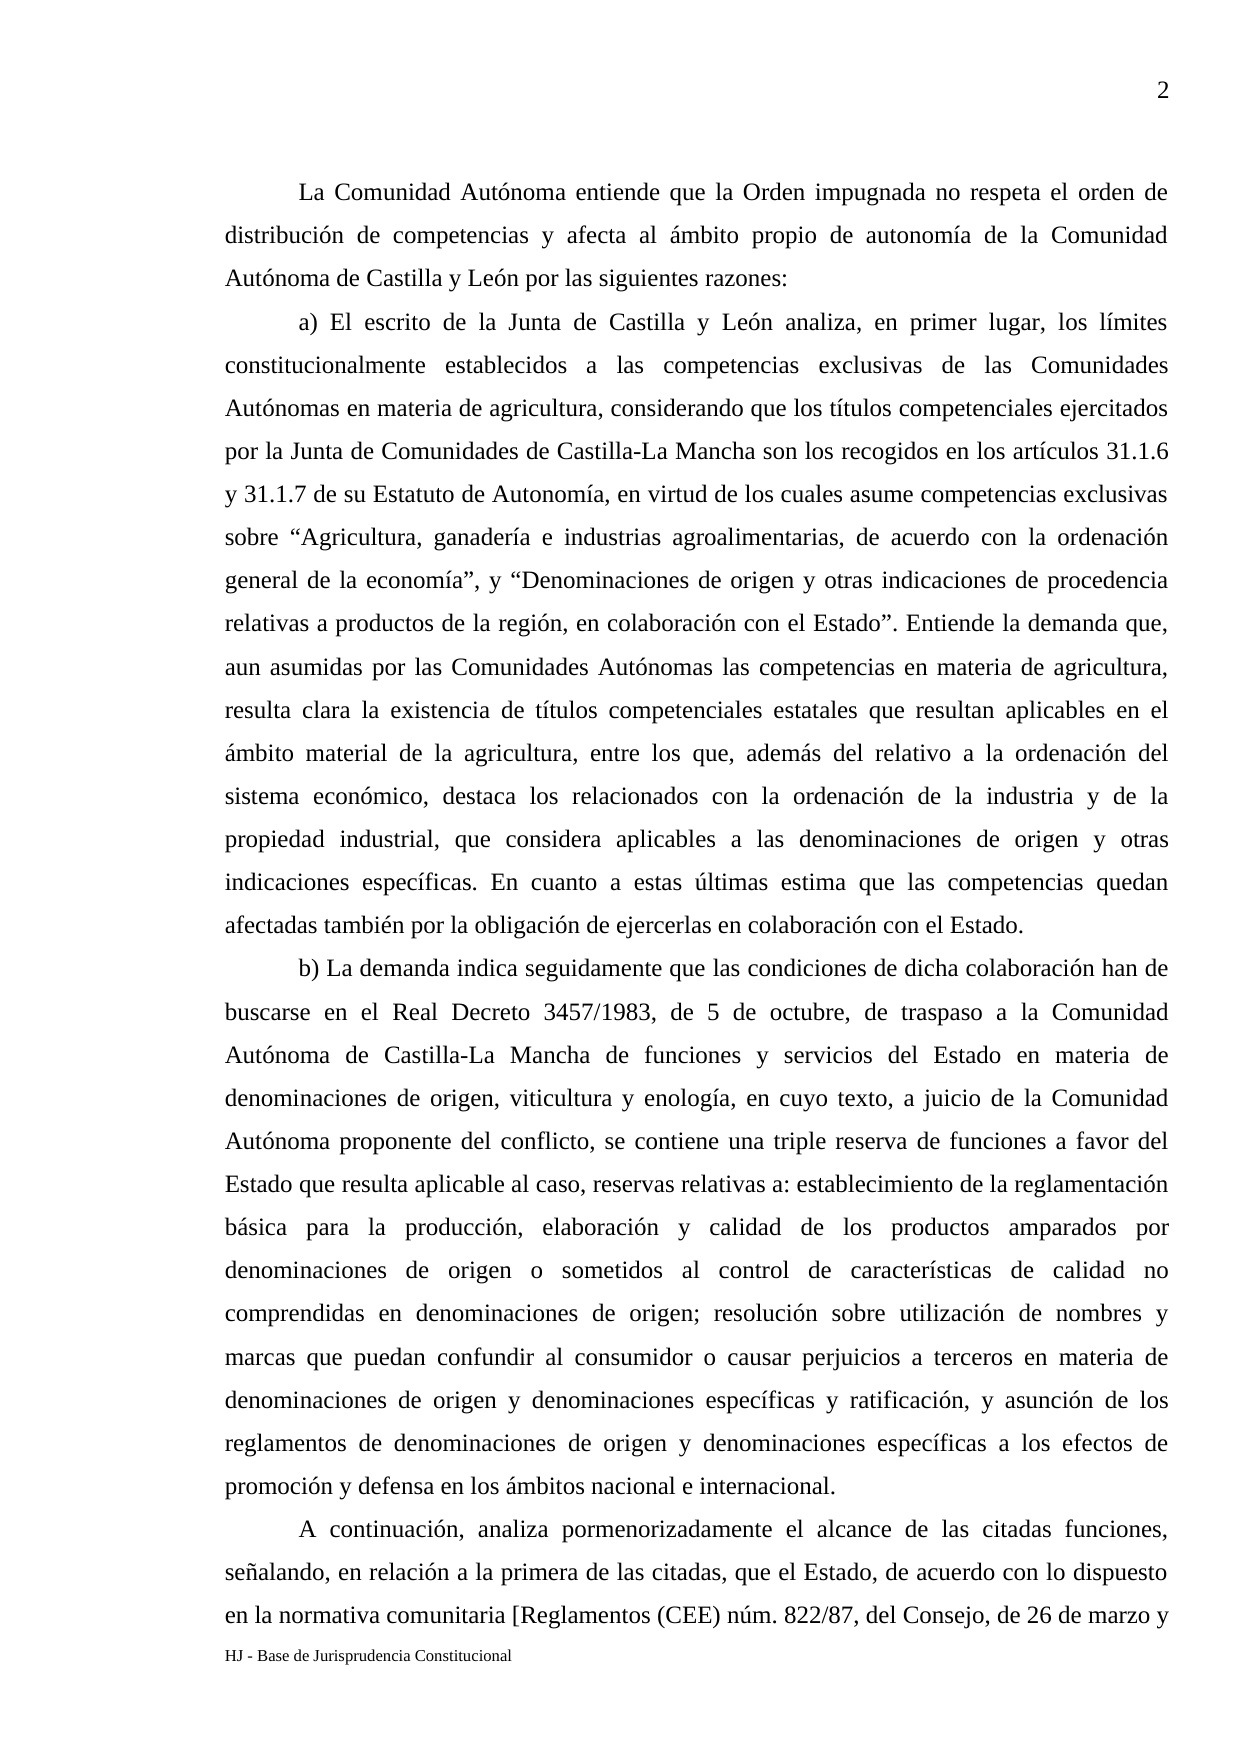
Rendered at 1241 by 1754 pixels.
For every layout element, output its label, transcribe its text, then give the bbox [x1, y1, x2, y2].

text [224, 1514, 1169, 1629]
text a) El escrito de la Junta de Castilla y León analiza, en primer lugar, los límites constitucionalmente establecidos a las competencias exclusivas de las Comunidades Autónomas en materia de agricultura, considerando que los títulos competenciales ejercitados por la Junta de Comunidades de Castilla-La Mancha son los recogidos en los artículos 31.1.6 y 31.1.7 de su Estatuto de Autonomía, en virtud de los cuales asume competencias exclusivas sobre “Agricultura, ganadería e industrias agroalimentarias, de acuerdo con la ordenación general de la economía”, y “Denominaciones de origen y otras indicaciones de procedencia relativas a productos de la región, en colaboración con el Estado”. Entiende la demanda que, aun asumidas por las Comunidades Autónomas las competencias en materia de agricultura, resulta clara la existencia de títulos competenciales estatales que resultan aplicables en el ámbito material de la agricultura, entre los que, además del relativo a la ordenación del sistema económico, destaca los relacionados con la ordenación de la industria y de la propiedad industrial, que considera aplicables a las denominaciones de origen y otras indicaciones específicas. En cuanto a estas últimas estima que las competencias quedan afectadas también por la obligación de ejercerlas en colaboración con el Estado. [224, 307, 1169, 939]
text La Comunidad Autónoma entiende que la Orden impugnada no respeta el orden de distribución de competencias y afecta al ámbito propio de autonomía de la Comunidad Autónoma de Castilla y León por las siguientes razones: [224, 177, 1169, 292]
text b) La demanda indica seguidamente que las condiciones de dicha colaboración han de buscarse en el Real Decreto 3457/1983, de 5 de octubre, de traspaso a la Comunidad Autónoma de Castilla-La Mancha de funciones y servicios del Estado en materia de denominaciones de origen, viticultura y enología, en cuyo texto, a juicio de la Comunidad Autónoma proponente del conflicto, se contiene una triple reserva de funciones a favor del Estado que resulta aplicable al caso, reservas relativas a: establecimiento de la reglamentación básica para la producción, elaboración y calidad de los productos amparados por denominaciones de origen o sometidos al control de características de calidad no comprendidas en denominaciones de origen; resolución sobre utilización de nombres y marcas que puedan confundir al consumidor o causar perjuicios a terceros en materia de denominaciones de origen y denominaciones específicas y ratificación, y asunción de los reglamentos de denominaciones de origen y denominaciones específicas a los efectos de promoción y defensa en los ámbitos nacional e internacional. [224, 953, 1169, 1500]
